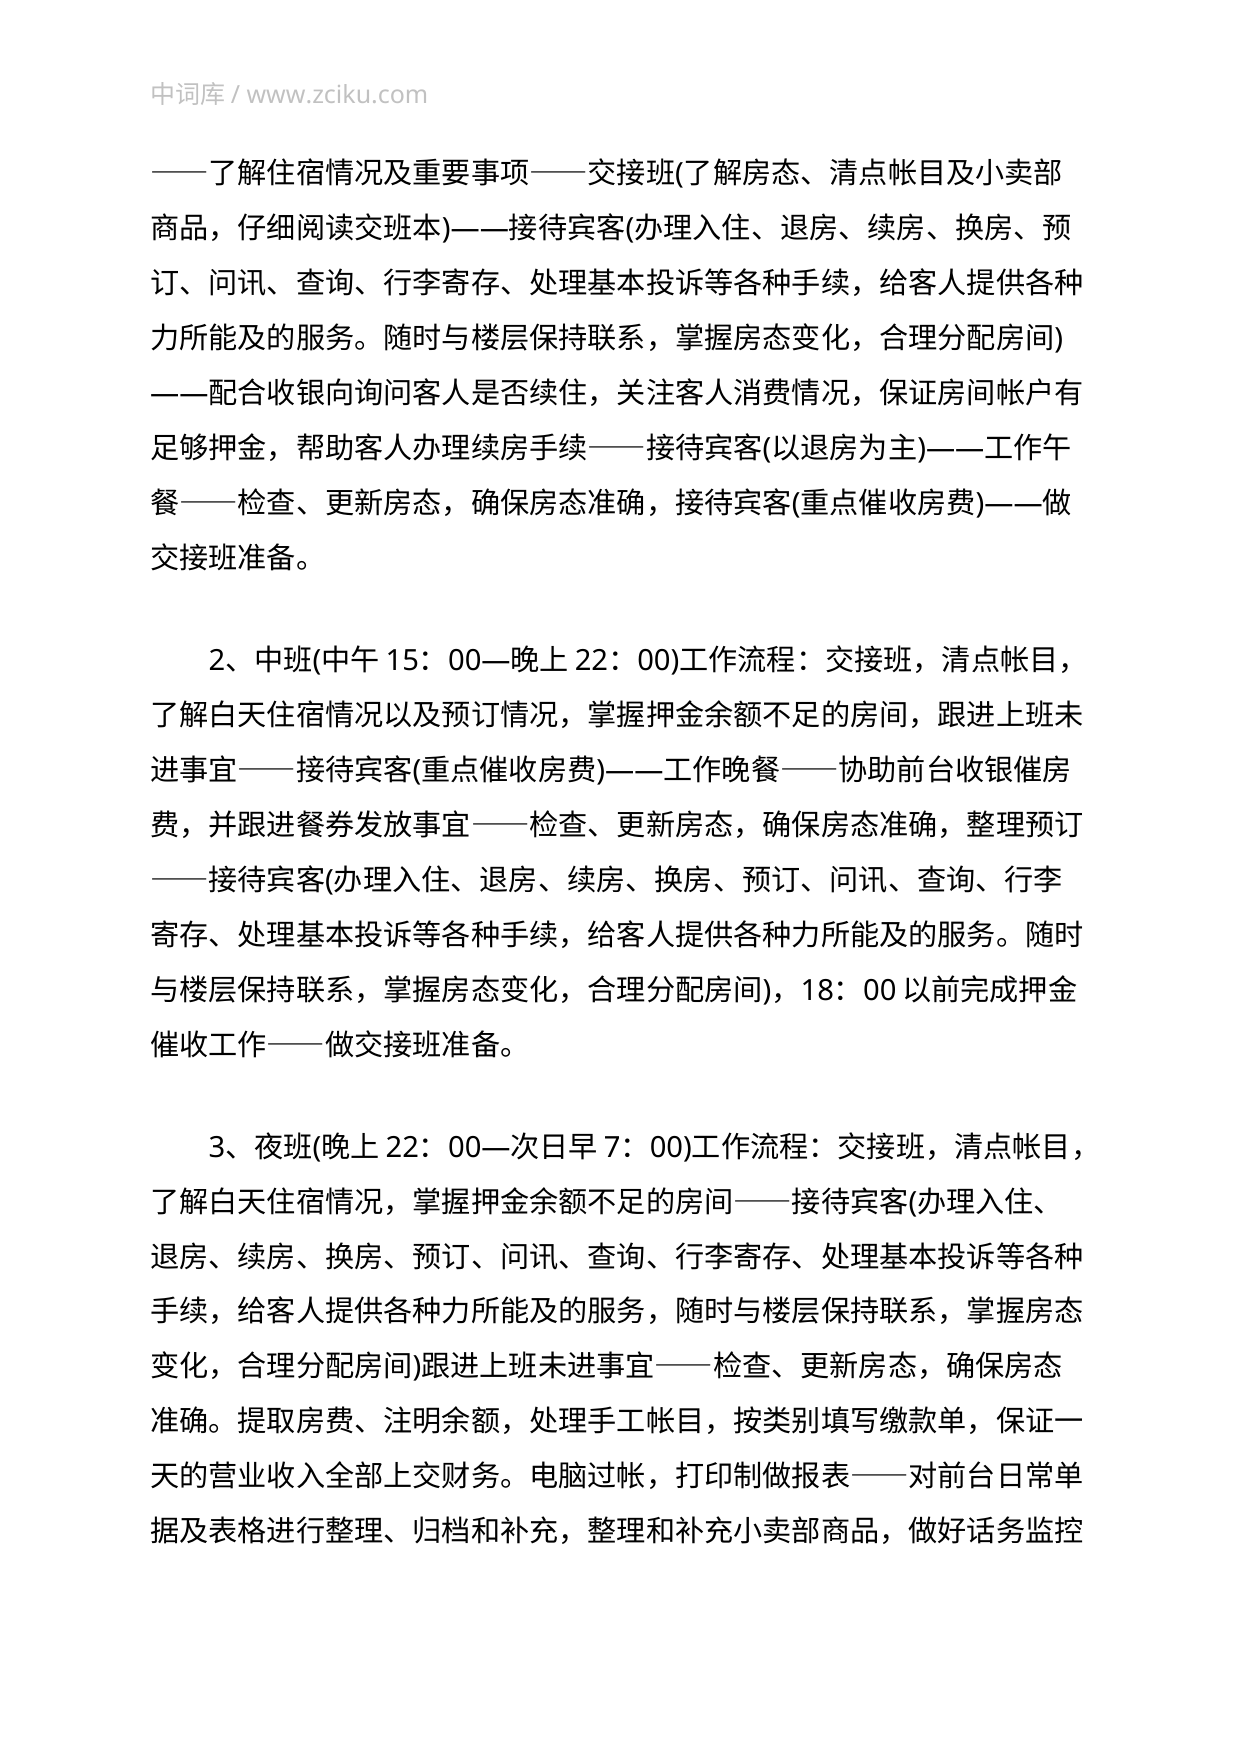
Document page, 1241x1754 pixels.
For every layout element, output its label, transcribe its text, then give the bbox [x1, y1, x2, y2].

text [150, 150, 1090, 577]
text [150, 1123, 1090, 1550]
text 2、中班(中午15：00—晚上22：00)工作流程：交接班，清点帐目，了解白天住宿情况以及预订情况，掌握押金余额不足的房间，跟进上班未进事宜——接待宾客(重点催收房费)——工作晚餐——协助前台收银催房费，并跟进餐券发放事宜——检查、更新房态，确保房态准确，整理预订——接待宾客(办理入住、退房、续房、换房、预订、问讯、查询、行李寄存、处理基本投诉等各种手续，给客人提供各种力所能及的服务。随时与楼层保持联系，掌握房态变化，合理分配房间)，18：00以前完成押金催收工作——做交接班准备。 [150, 637, 1090, 1064]
